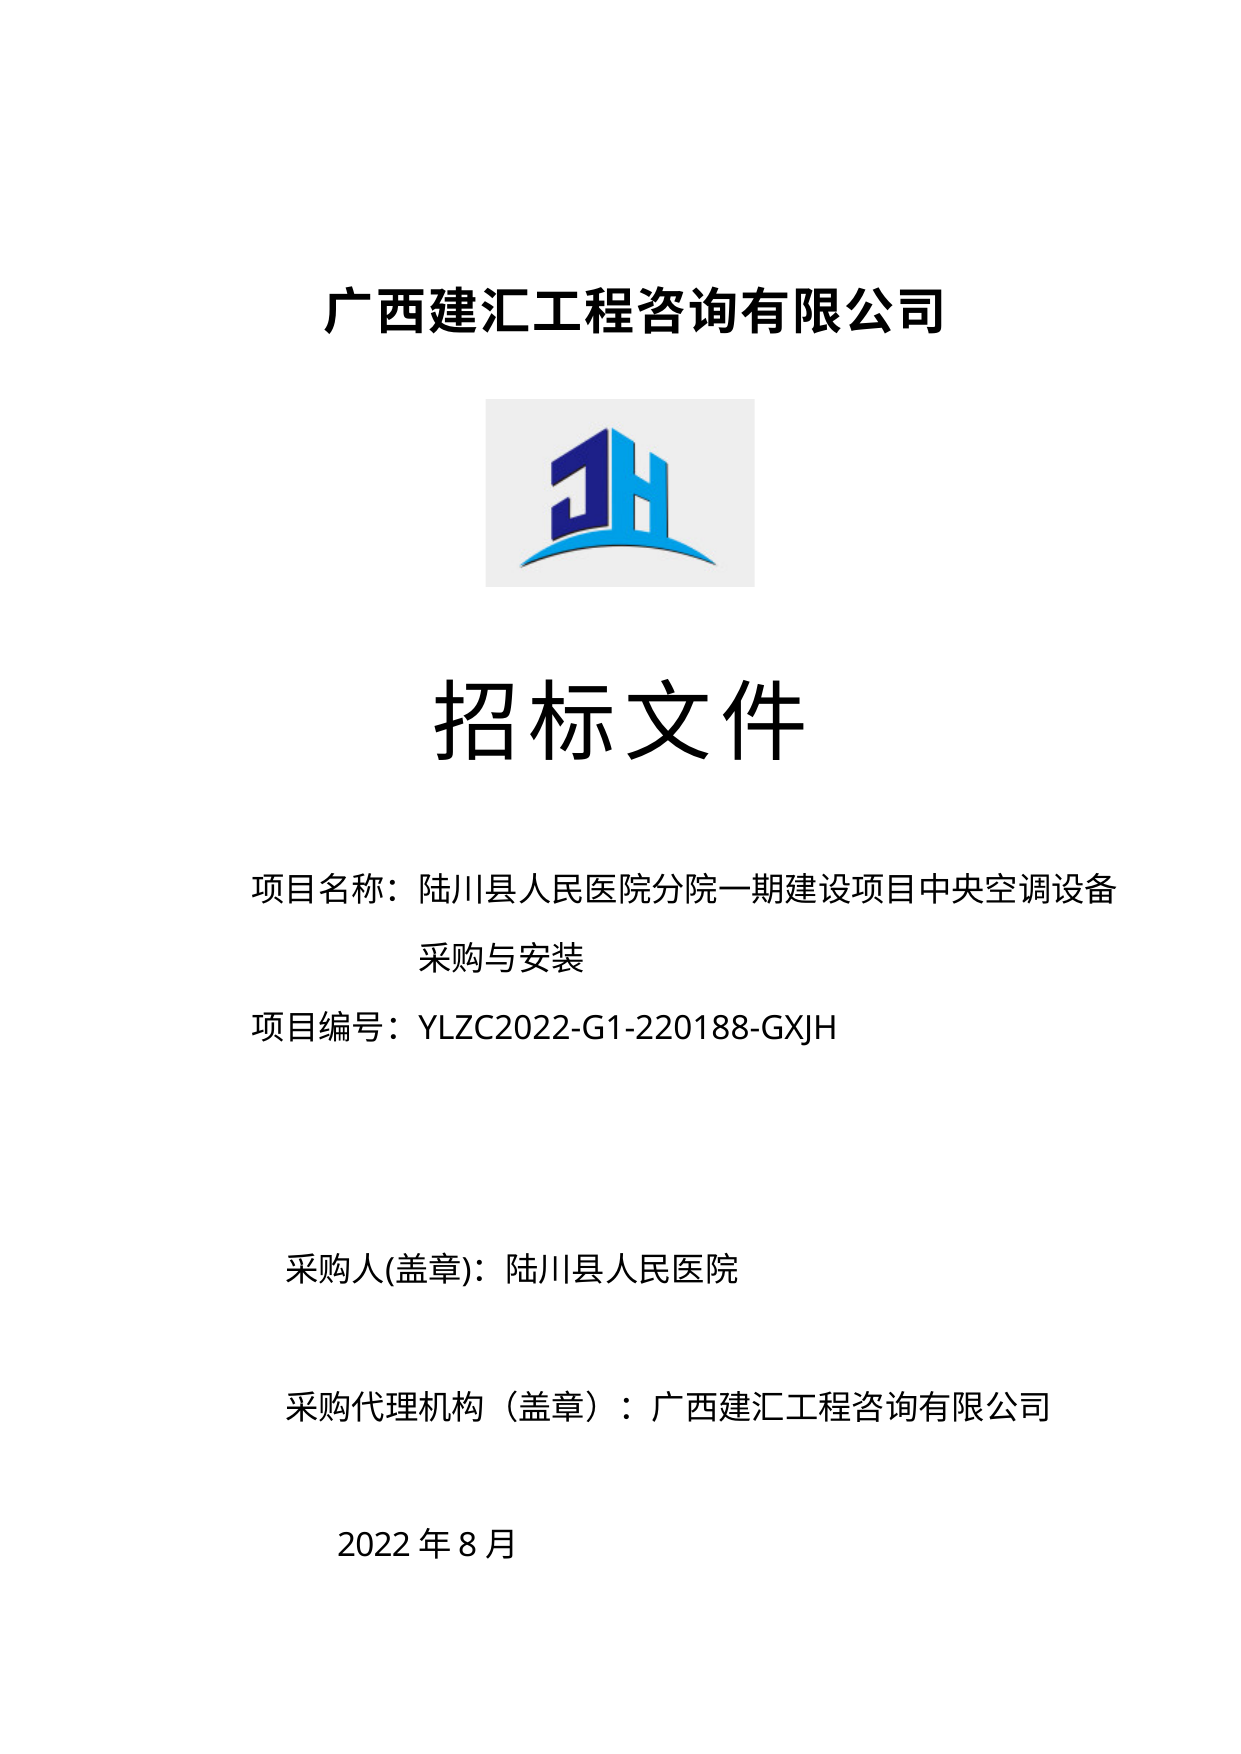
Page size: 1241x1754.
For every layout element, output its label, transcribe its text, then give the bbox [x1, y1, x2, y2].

text 2022年 8 月 [118, 1508, 1122, 1577]
text 广西建汇工程咨询有限公司 [118, 256, 1122, 360]
text 项目编号：YLZC2022-G1-220188-GXJH [118, 991, 1122, 1060]
text 采购人(盖章)：陆川县人民医院 [118, 1232, 1122, 1301]
picture [485, 399, 755, 587]
text 采购代理机构（盖章）：广西建汇工程咨询有限公司 [118, 1370, 1122, 1439]
text 项目名称：陆川县人民医院分院一期建设项目中央空调设备采购与安装 [251, 853, 1122, 991]
text 招标文件 [118, 646, 1122, 784]
